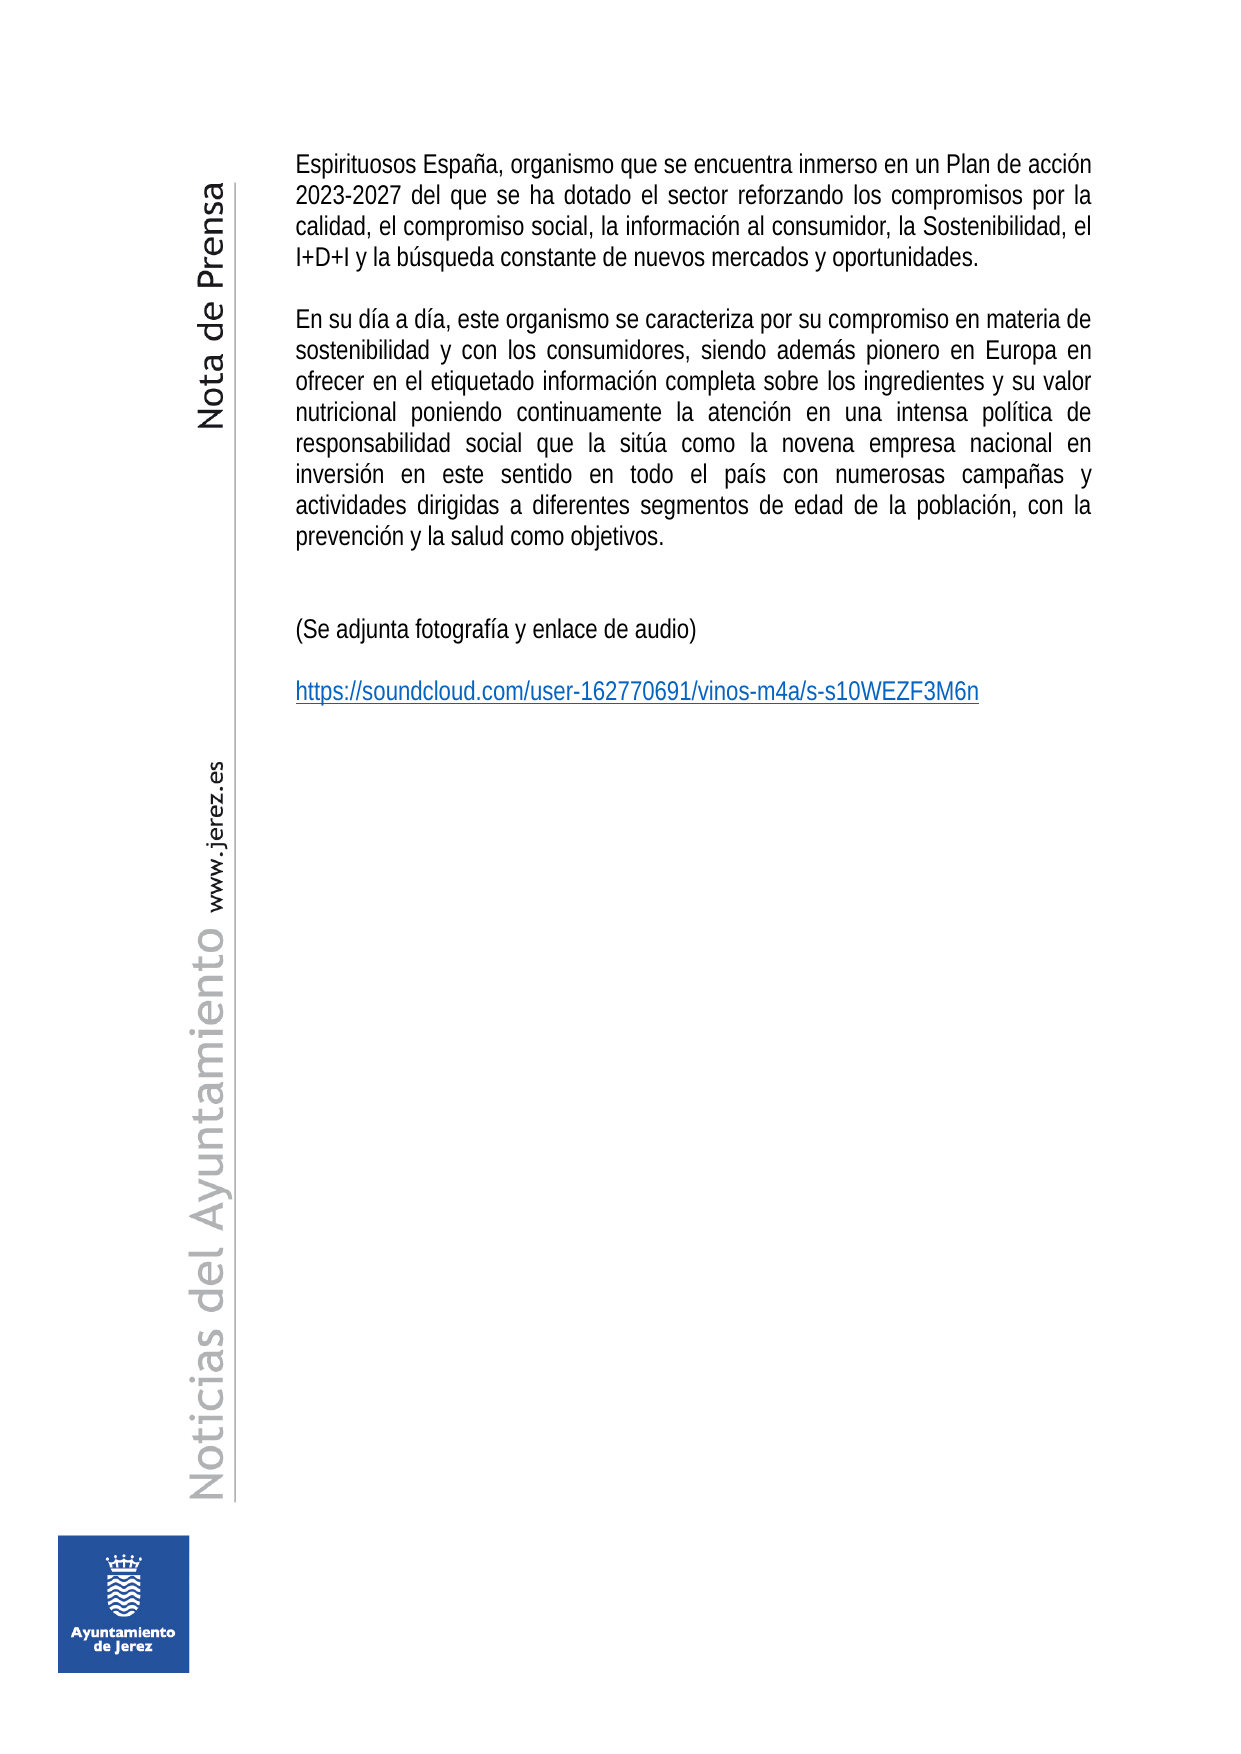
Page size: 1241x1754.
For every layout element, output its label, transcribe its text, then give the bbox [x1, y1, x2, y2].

text (Se adjunta fotografía y enlace de audio) [295, 613, 1092, 644]
text https://soundcloud.com/user-162770691/vinos-m4a/s-s10WEZF3M6n [295, 675, 1092, 706]
picture [58, 181, 236, 1673]
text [295, 148, 1092, 272]
text En su día a día, este organismo se caracteriza por su compromiso en materia de sostenibilidad y con los consumidores, siendo además pionero en Europa en ofrecer en el etiquetado información completa sobre los ingredientes y su valor nutricional poniendo continuamente la atención en una intensa política de responsabilidad social que la sitúa como la novena empresa nacional en inversión en este sentido en todo el país con numerosas campañas y actividades dirigidas a diferentes segmentos de edad de la población, con la prevención y la salud como objetivos. [295, 303, 1092, 551]
